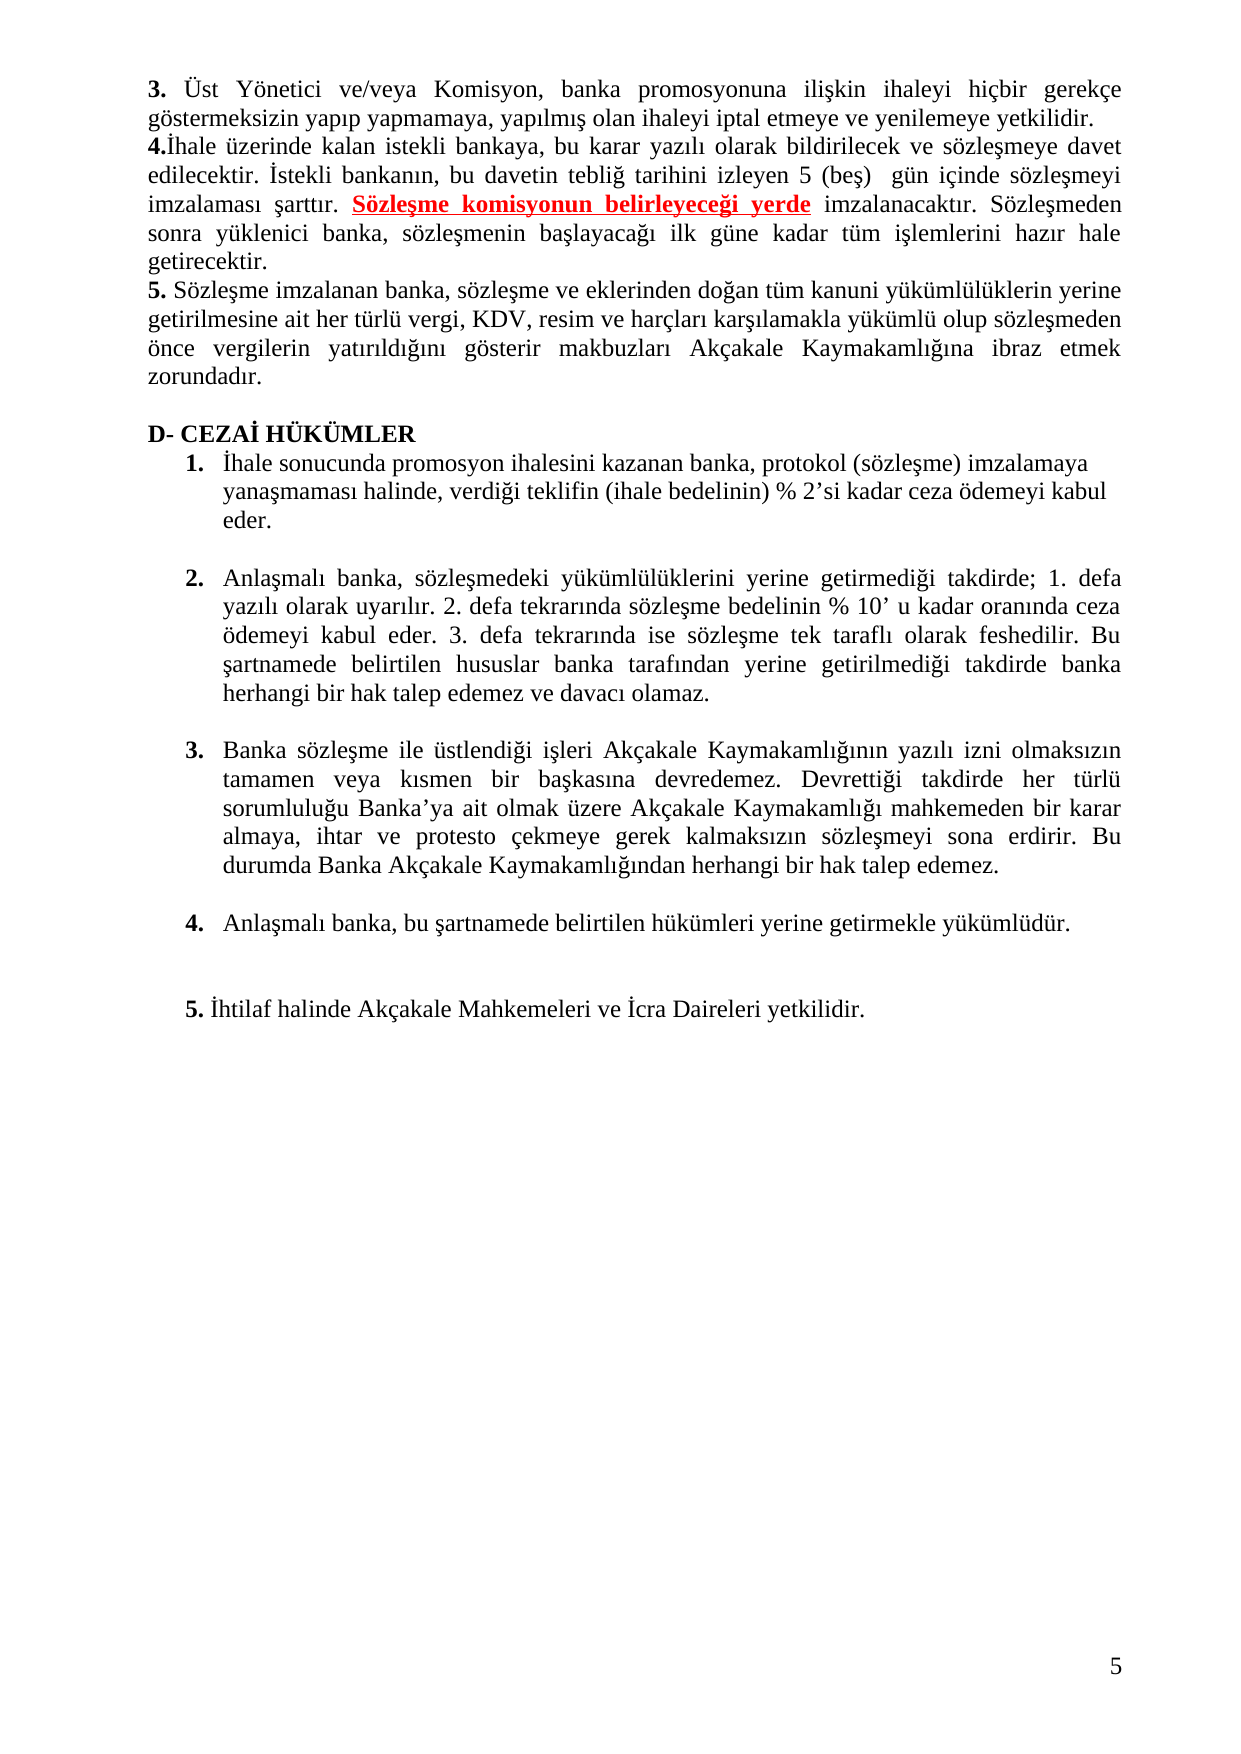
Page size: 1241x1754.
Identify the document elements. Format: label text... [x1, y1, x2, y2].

list İhale sonucunda promosyon ihalesini kazanan banka, protokol (sözleşme) imzalamaya yanaşmaması halinde, verdiği teklifin (ihale bedelinin) % 2’si kadar ceza ödemeyi kabul eder. [185, 448, 1122, 534]
text 3. Üst Yönetici ve/veya Komisyon, banka promosyonuna ilişkin ihaleyi hiçbir gerekçe göstermeksizin yapıp yapmamaya, yapılmış olan ihaleyi iptal etmeye ve yenilemeye yetkilidir. [148, 74, 1122, 131]
list Banka sözleşme ile üstlendiği işleri Akçakale Kaymakamlığının yazılı izni olmaksızın tamamen veya kısmen bir başkasına devredemez. Devrettiği takdirde her türlü sorumluluğu Banka’ya ait olmak üzere Akçakale Kaymakamlığı mahkemeden bir karar almaya, ihtar ve protesto çekmeye gerek kalmaksızın sözleşmeyi sona erdirir. Bu durumda Banka Akçakale Kaymakamlığından herhangi bir hak talep edemez. [185, 735, 1122, 879]
text 5. İhtilaf halinde Akçakale Mahkemeleri ve İcra Daireleri yetkilidir. [148, 994, 1122, 1023]
text D- CEZAİ HÜKÜMLER [148, 419, 1122, 448]
list Anlaşmalı banka, sözleşmedeki yükümlülüklerini yerine getirmediği takdirde; 1. defa yazılı olarak uyarılır. 2. defa tekrarında sözleşme bedelinin % 10’ u kadar oranında ceza ödemeyi kabul eder. 3. defa tekrarında ise sözleşme tek taraflı olarak feshedilir. Bu şartnamede belirtilen hususlar banka tarafından yerine getirilmediği takdirde banka herhangi bir hak talep edemez ve davacı olamaz. [185, 563, 1122, 706]
list Anlaşmalı banka, bu şartnamede belirtilen hükümleri yerine getirmekle yükümlüdür. [185, 908, 1122, 936]
text 5. Sözleşme imzalanan banka, sözleşme ve eklerinden doğan tüm kanuni yükümlülüklerin yerine getirilmesine ait her türlü vergi, KDV, resim ve harçları karşılamakla yükümlü olup sözleşmeden önce vergilerin yatırıldığını gösterir makbuzları Akçakale Kaymakamlığına ibraz etmek zorundadır. [148, 275, 1122, 390]
text 4.İhale üzerinde kalan istekli bankaya, bu karar yazılı olarak bildirilecek ve sözleşmeye davet edilecektir. İstekli bankanın, bu davetin tebliğ tarihini izleyen 5 (beş) gün içinde sözleşmeyi imzalaması şarttır. Sözleşme komisyonun belirleyeceği yerde imzalanacaktır. Sözleşmeden sonra yüklenici banka, sözleşmenin başlayacağı ilk güne kadar tüm işlemlerini hazır hale getirecektir. [148, 131, 1122, 275]
